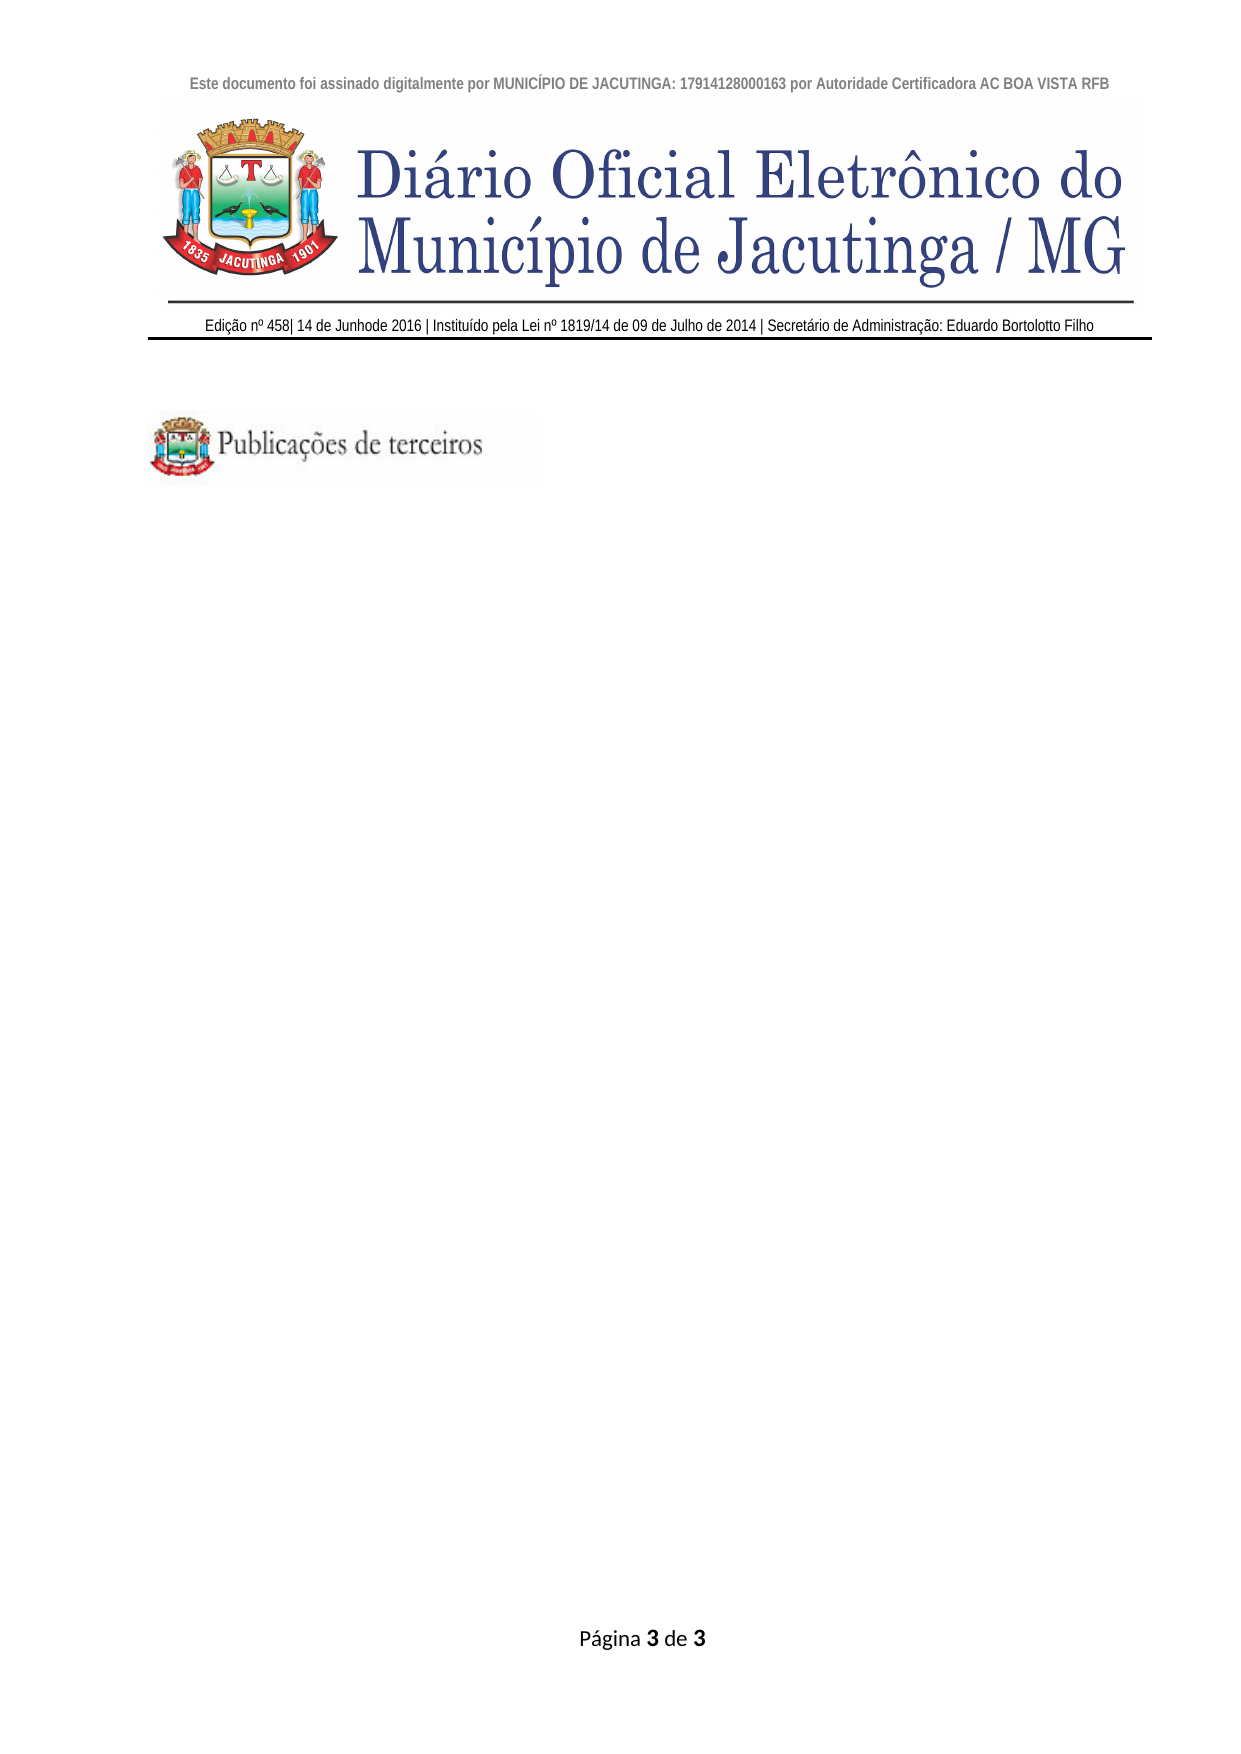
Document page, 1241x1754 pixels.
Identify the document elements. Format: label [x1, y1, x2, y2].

picture [147, 410, 540, 487]
picture [155, 97, 1145, 313]
